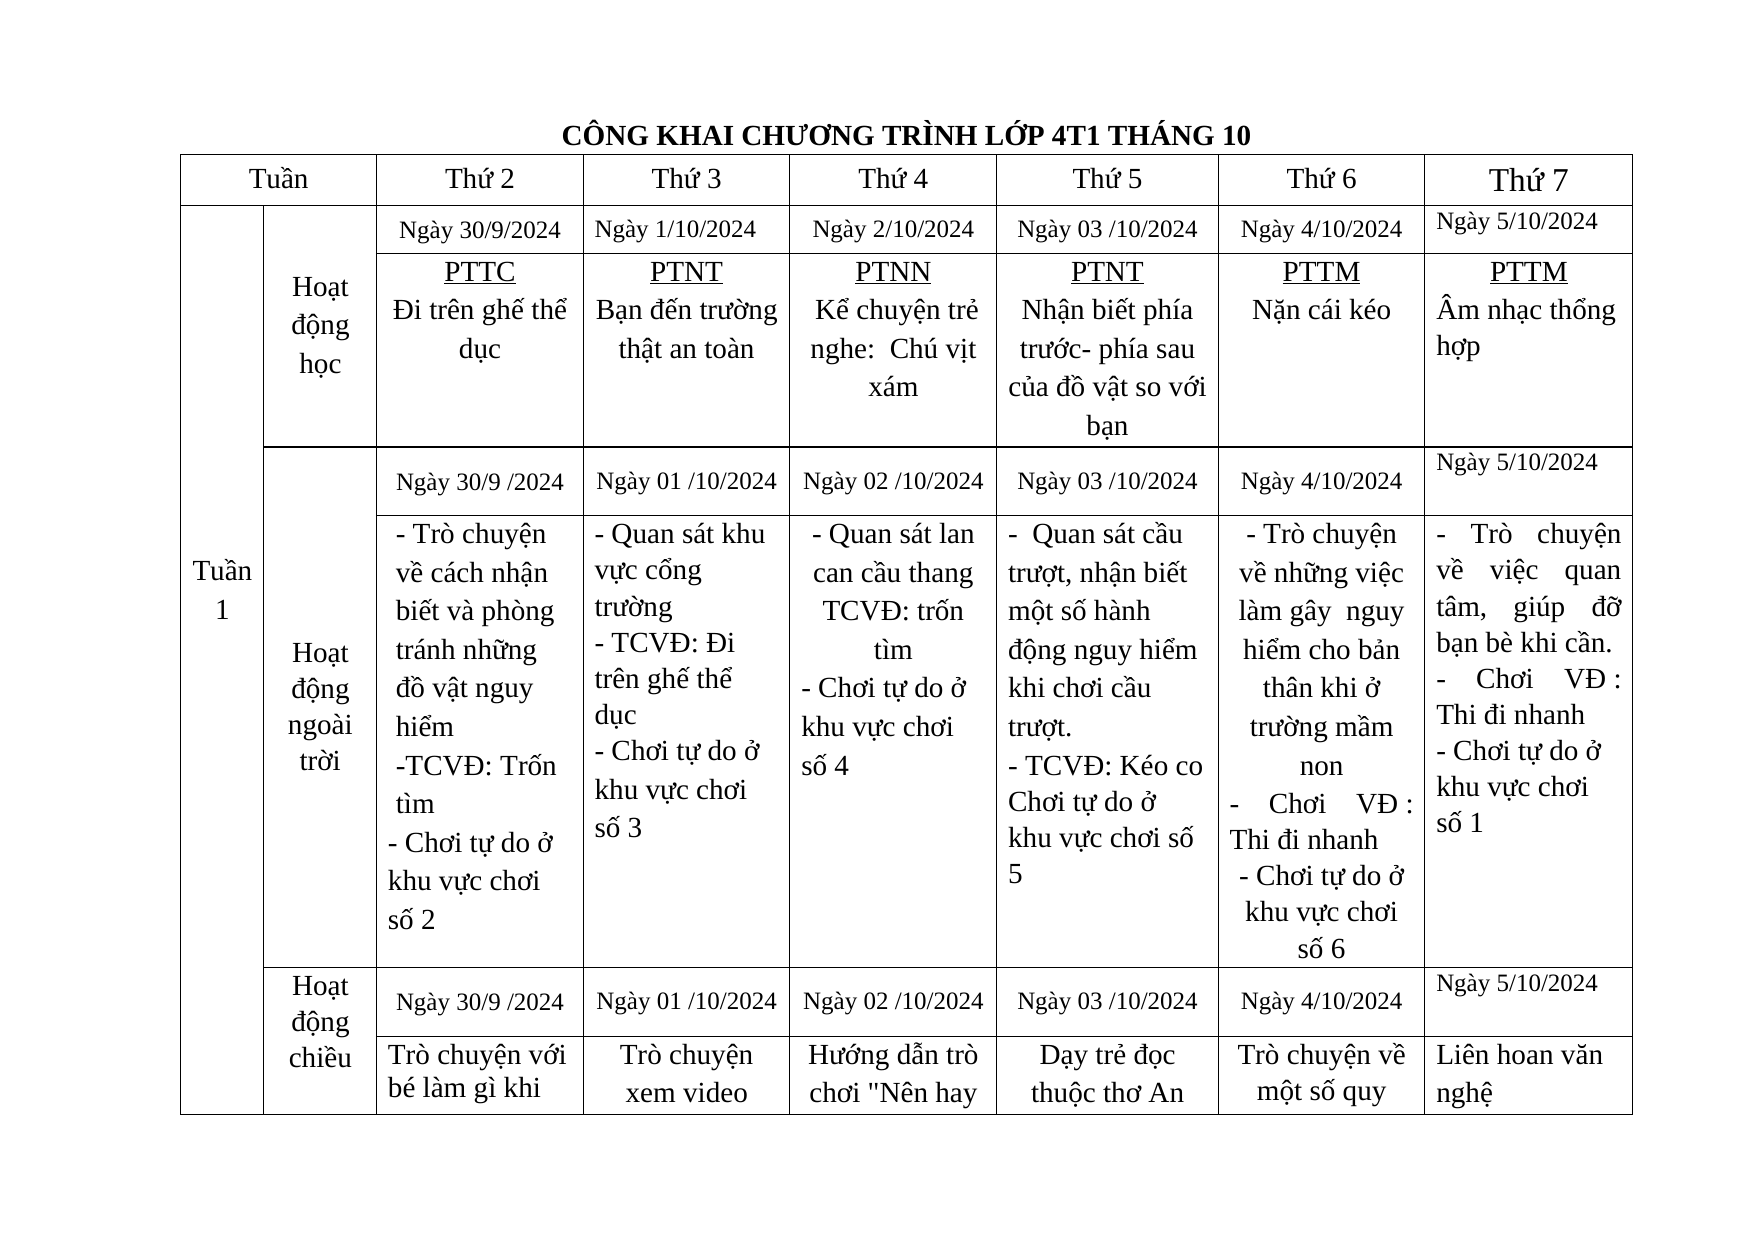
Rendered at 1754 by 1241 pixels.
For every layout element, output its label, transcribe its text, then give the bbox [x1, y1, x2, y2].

table_cell Ngày 5/10/2024 [1425, 206, 1632, 253]
table_cell - Quan sát khu vực cổng trường - TCVĐ: Đi trên ghế thể dục - Chơi tự do ở khu vực chơi số 3 [584, 516, 789, 967]
table_cell Ngày 03 /10/2024 [997, 206, 1218, 253]
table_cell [1425, 1037, 1632, 1114]
table_cell Ngày 03 /10/2024 [997, 448, 1218, 515]
table_cell Ngày 1/10/2024 [584, 206, 789, 253]
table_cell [1219, 1037, 1424, 1114]
text CÔNG KHAI CHƯƠNG TRÌNH LỚP 4T1 THÁNG 10 [177, 118, 1636, 152]
table_cell Ngày 03 /10/2024 [997, 968, 1218, 1036]
table_header Thứ 2 [377, 155, 583, 205]
table_header Thứ 6 [1219, 155, 1424, 205]
table_cell Ngày 01 /10/2024 [584, 448, 789, 515]
table_header Thứ 7 [1425, 155, 1632, 205]
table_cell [790, 1037, 996, 1114]
table_cell Tuần 1 [181, 206, 263, 1114]
table_cell Ngày 5/10/2024 [1425, 448, 1632, 515]
table_cell Ngày 02 /10/2024 [790, 968, 996, 1036]
table_cell Ngày 30/9 /2024 [377, 448, 583, 515]
table_cell Ngày 4/10/2024 [1219, 968, 1424, 1036]
table_cell - Trò chuyện về những việc làm gây nguy hiểm cho bản thân khi ở trường mầm non - Chơi VĐ : Thi đi nhanh - Chơi tự do ở khu vực chơi số 6 [1219, 516, 1424, 967]
table_cell PTTM Nặn cái kéo [1219, 254, 1424, 446]
table_cell - Quan sát lan can cầu thang TCVĐ: trốn tìm - Chơi tự do ở khu vực chơi số 4 [790, 516, 996, 967]
table_cell Hoạt động ngoài trời [264, 448, 376, 967]
table_header Thứ 5 [997, 155, 1218, 205]
table_cell Ngày 4/10/2024 [1219, 206, 1424, 253]
table_cell Hoạt động học [264, 206, 376, 446]
table_cell - Trò chuyện về việc quan tâm, giúp đỡ bạn bè khi cần. - Chơi VĐ : Thi đi nhanh - Chơi tự do ở khu vực chơi số 1 [1425, 516, 1632, 967]
table_cell Hoạt động chiều [264, 968, 376, 1114]
table_cell Ngày 2/10/2024 [790, 206, 996, 253]
table_cell Ngày 4/10/2024 [1219, 448, 1424, 515]
table_cell Ngày 5/10/2024 [1425, 968, 1632, 1036]
table_cell Ngày 30/9 /2024 [377, 968, 583, 1036]
table_cell Ngày 30/9/2024 [377, 206, 583, 253]
table_cell PTTM Âm nhạc thổng hợp [1425, 254, 1632, 446]
table_header Tuần [181, 155, 376, 205]
table_cell PTNT Nhận biết phía trước- phía sau của đồ vật so với bạn [997, 254, 1218, 446]
table_cell PTTC Đi trên ghế thể dục [377, 254, 583, 446]
table_cell Ngày 02 /10/2024 [790, 448, 996, 515]
table_cell - Quan sát cầu trượt, nhận biết một số hành động nguy hiểm khi chơi cầu trượt. - TCVĐ: Kéo co Chơi tự do ở khu vực chơi số 5 [997, 516, 1218, 967]
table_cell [584, 1037, 789, 1114]
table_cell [377, 1037, 583, 1114]
table_cell Ngày 01 /10/2024 [584, 968, 789, 1036]
table_header Thứ 3 [584, 155, 789, 205]
table_cell - Trò chuyện về cách nhận biết và phòng tránh những đồ vật nguy hiểm -TCVĐ: Trốn tìm - Chơi tự do ở khu vực chơi số 2 [377, 516, 583, 967]
table_header Thứ 4 [790, 155, 996, 205]
table_cell PTNT Bạn đến trường thật an toàn [584, 254, 789, 446]
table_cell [997, 1037, 1218, 1114]
table_cell PTNN Kể chuyện trẻ nghe: Chú vịt xám [790, 254, 996, 446]
